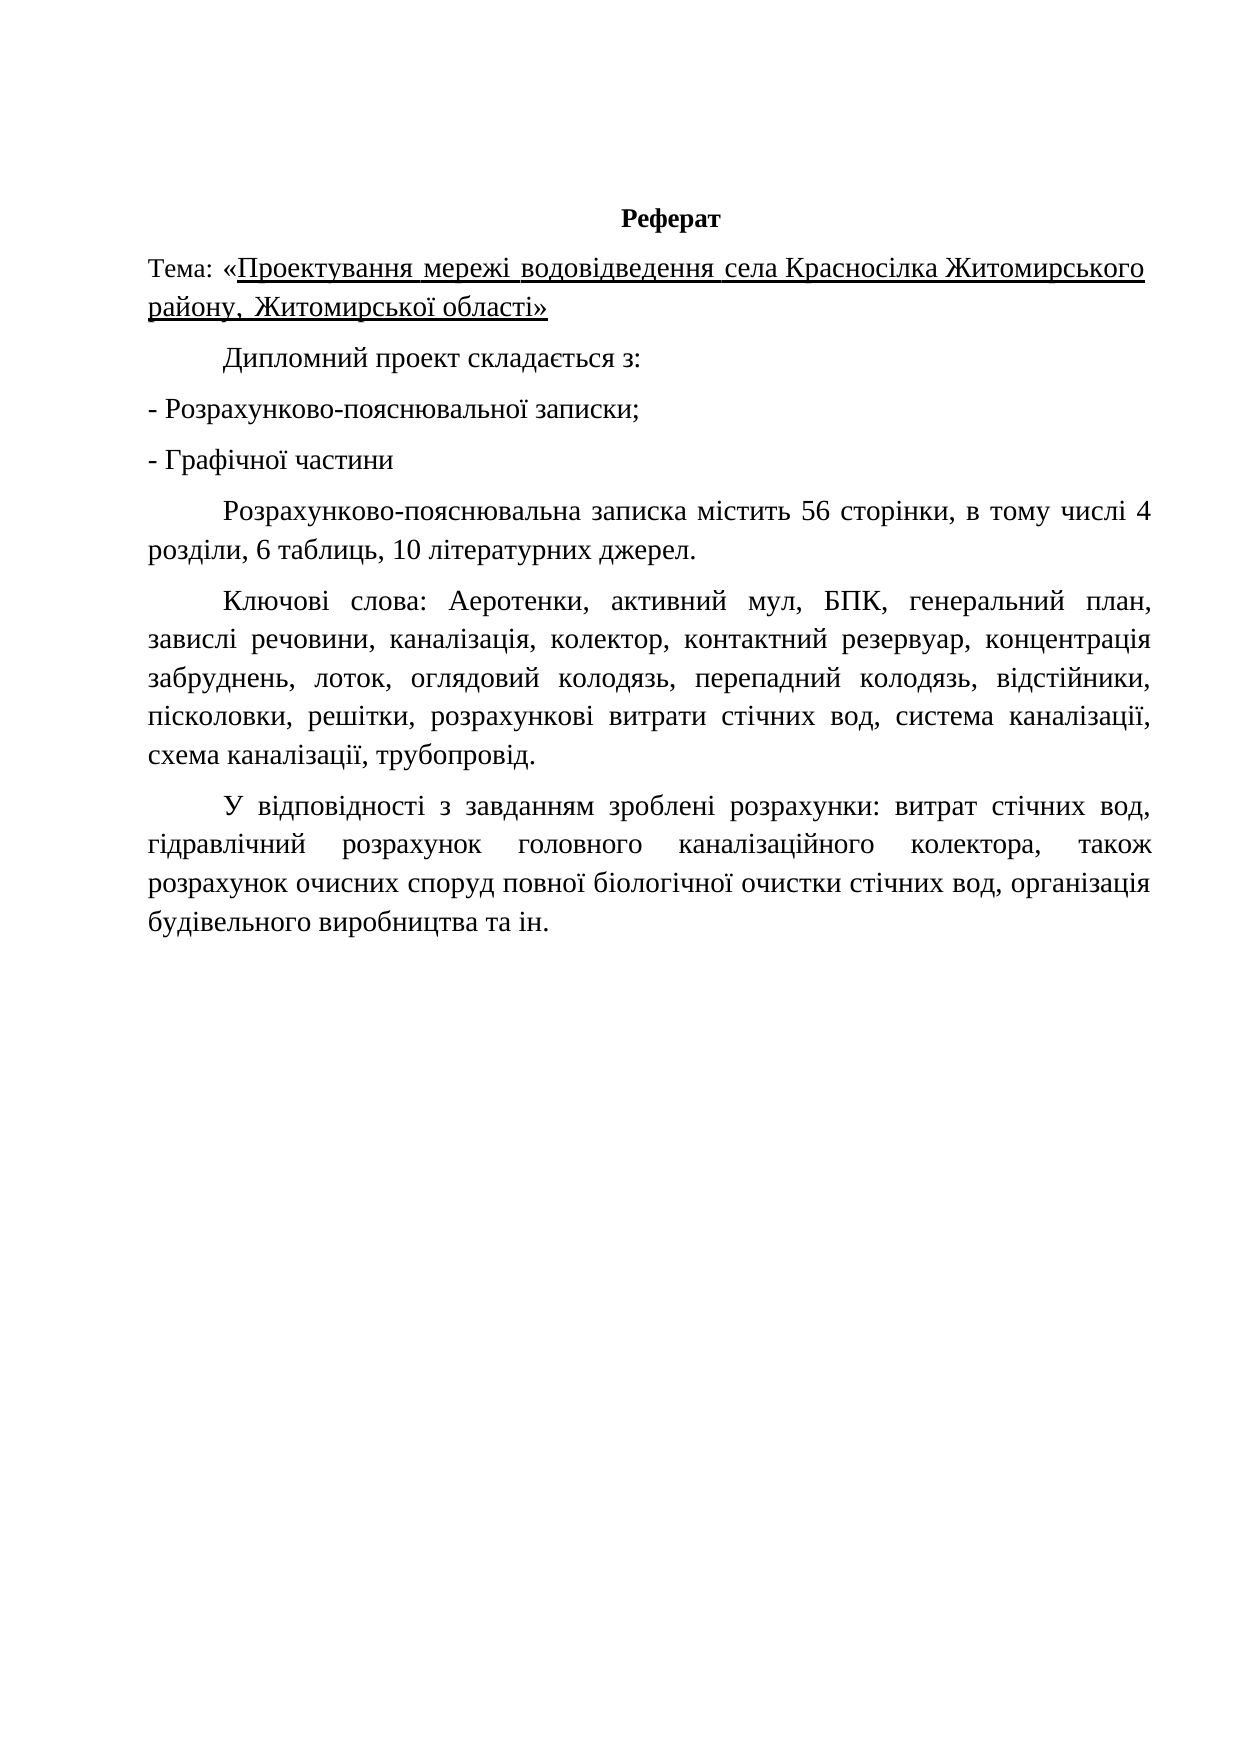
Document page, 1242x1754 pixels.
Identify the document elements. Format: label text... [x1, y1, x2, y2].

list Розрахунково-пояснювальної записки; [148, 391, 1206, 424]
text Ключові слова: Аеротенки, активний мул, БПК, генеральний план, завислі речовини, каналізація, колектор, контактний резервуар, концентрація забруднень, лоток, оглядовий колодязь, перепадний колодязь, відстійники, пісколовки, решітки, розрахункові витрати стічних вод, система каналізації, схема каналізації, трубопровід. [148, 583, 1152, 771]
list Графічної частини [148, 442, 1206, 476]
text Розрахунково-пояснювальна записка містить 56 сторінки, в тому числі 4 розділи, 6 таблиць, 10 літературних джерел. [148, 493, 1152, 565]
text Тема: «Проектування мережі водовідведення села Красносілка Житомирського району, Житомирської області» [148, 250, 1151, 322]
text У відповідності з завданням зроблені розрахунки: витрат стічних вод, гідравлічний розрахунок головного каналізаційного колектора, також розрахунок очисних споруд повної біологічної очистки стічних вод, організація будівельного виробництва та ін. [148, 788, 1152, 937]
text Реферат [135, 202, 1206, 233]
text Дипломний проект складається з: [223, 340, 1206, 373]
